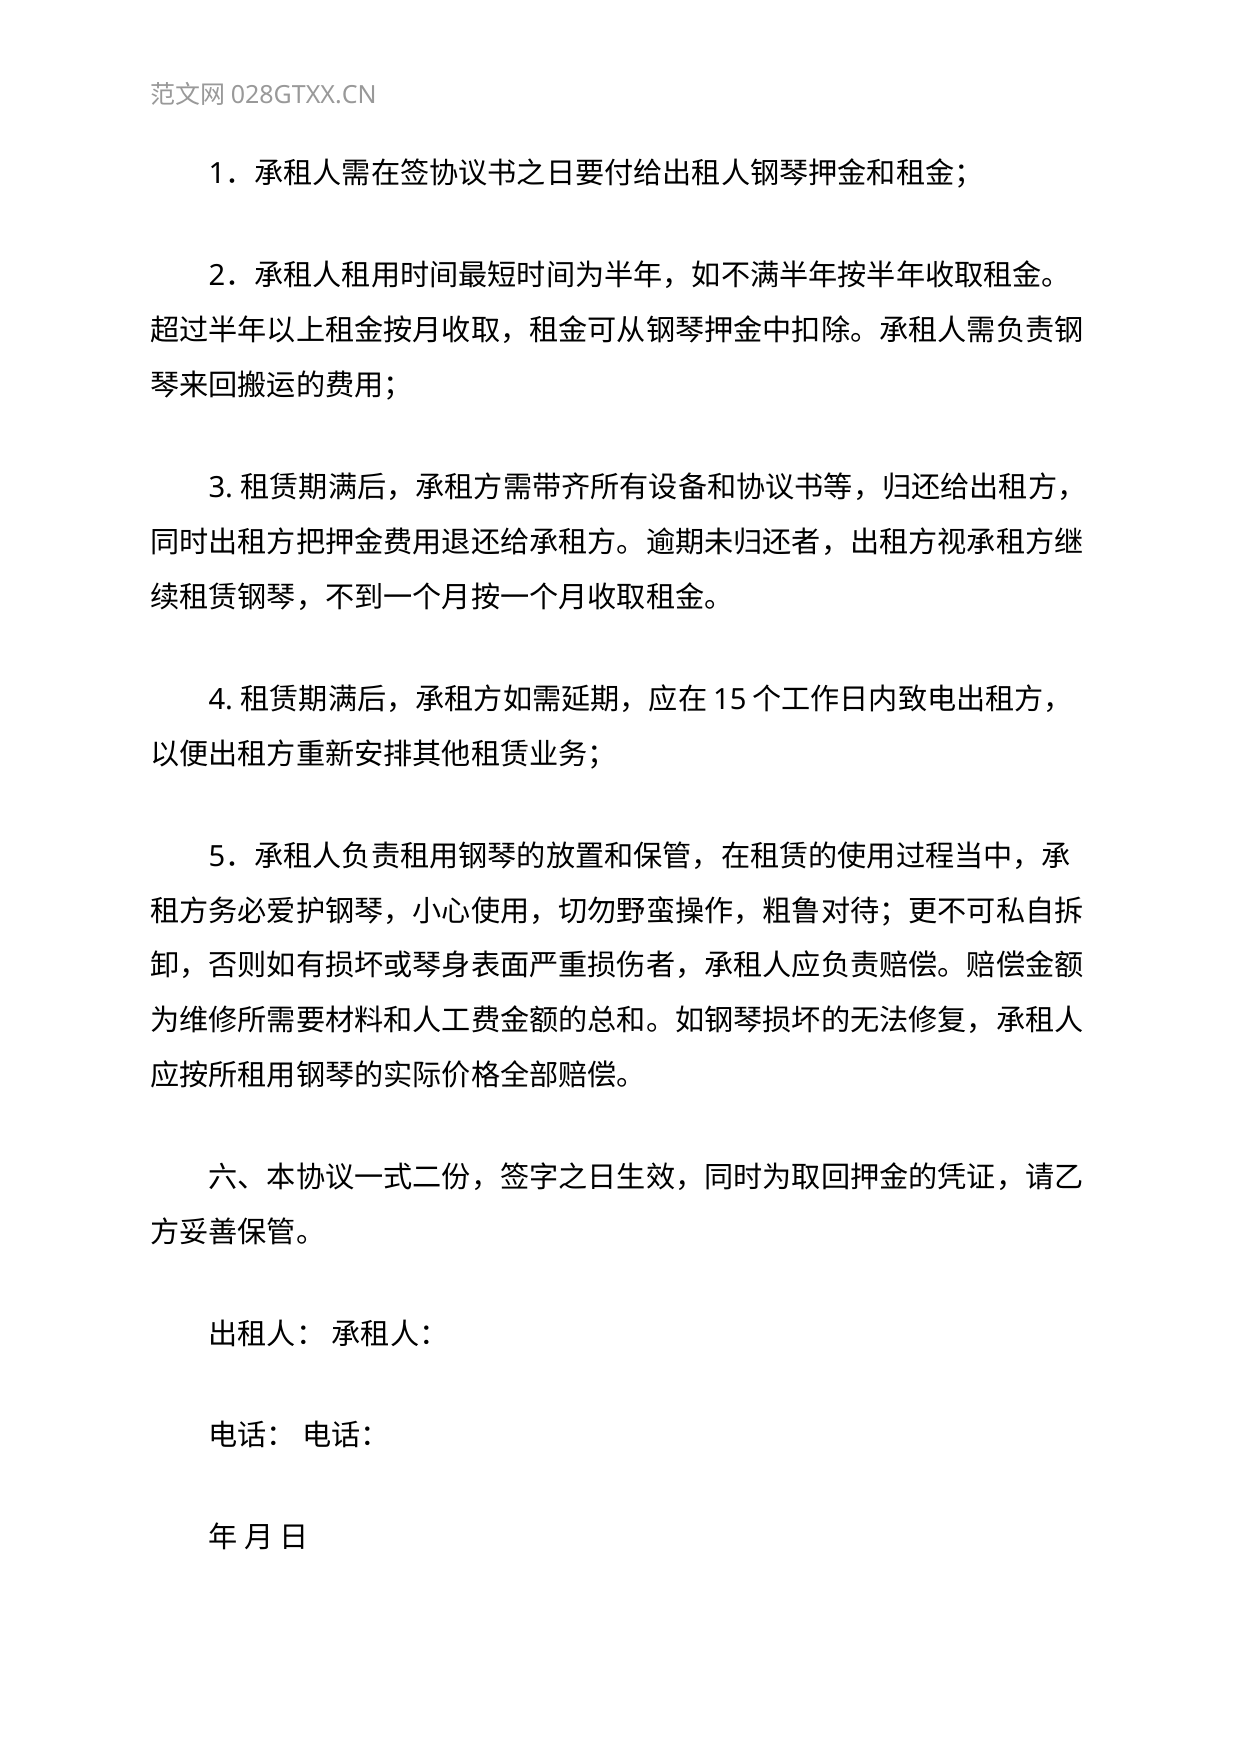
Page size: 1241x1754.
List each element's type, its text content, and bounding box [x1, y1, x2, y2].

text 4. 租赁期满后，承租方如需延期，应在15个工作日内致电出租方，以便出租方重新安排其他租赁业务； [150, 675, 1090, 773]
text 电话： 电话： [150, 1412, 1090, 1454]
text 六、本协议一式二份，签字之日生效，同时为取回押金的凭证，请乙方妥善保管。 [150, 1153, 1090, 1251]
text 3. 租赁期满后，承租方需带齐所有设备和协议书等，归还给出租方，同时出租方把押金费用退还给承租方。逾期未归还者，出租方视承租方继续租赁钢琴，不到一个月按一个月收取租金。 [150, 464, 1090, 616]
text 年 月 日 [150, 1514, 1090, 1556]
text 1．承租人需在签协议书之日要付给出租人钢琴押金和租金； [150, 150, 1090, 192]
text 出租人： 承租人： [150, 1310, 1090, 1352]
text 2．承租人租用时间最短时间为半年，如不满半年按半年收取租金。超过半年以上租金按月收取，租金可从钢琴押金中扣除。承租人需负责钢琴来回搬运的费用； [150, 252, 1090, 404]
text 5．承租人负责租用钢琴的放置和保管，在租赁的使用过程当中，承租方务必爱护钢琴，小心使用，切勿野蛮操作，粗鲁对待；更不可私自拆卸，否则如有损坏或琴身表面严重损伤者，承租人应负责赔偿。赔偿金额为维修所需要材料和人工费金额的总和。如钢琴损坏的无法修复，承租人应按所租用钢琴的实际价格全部赔偿。 [150, 832, 1090, 1094]
